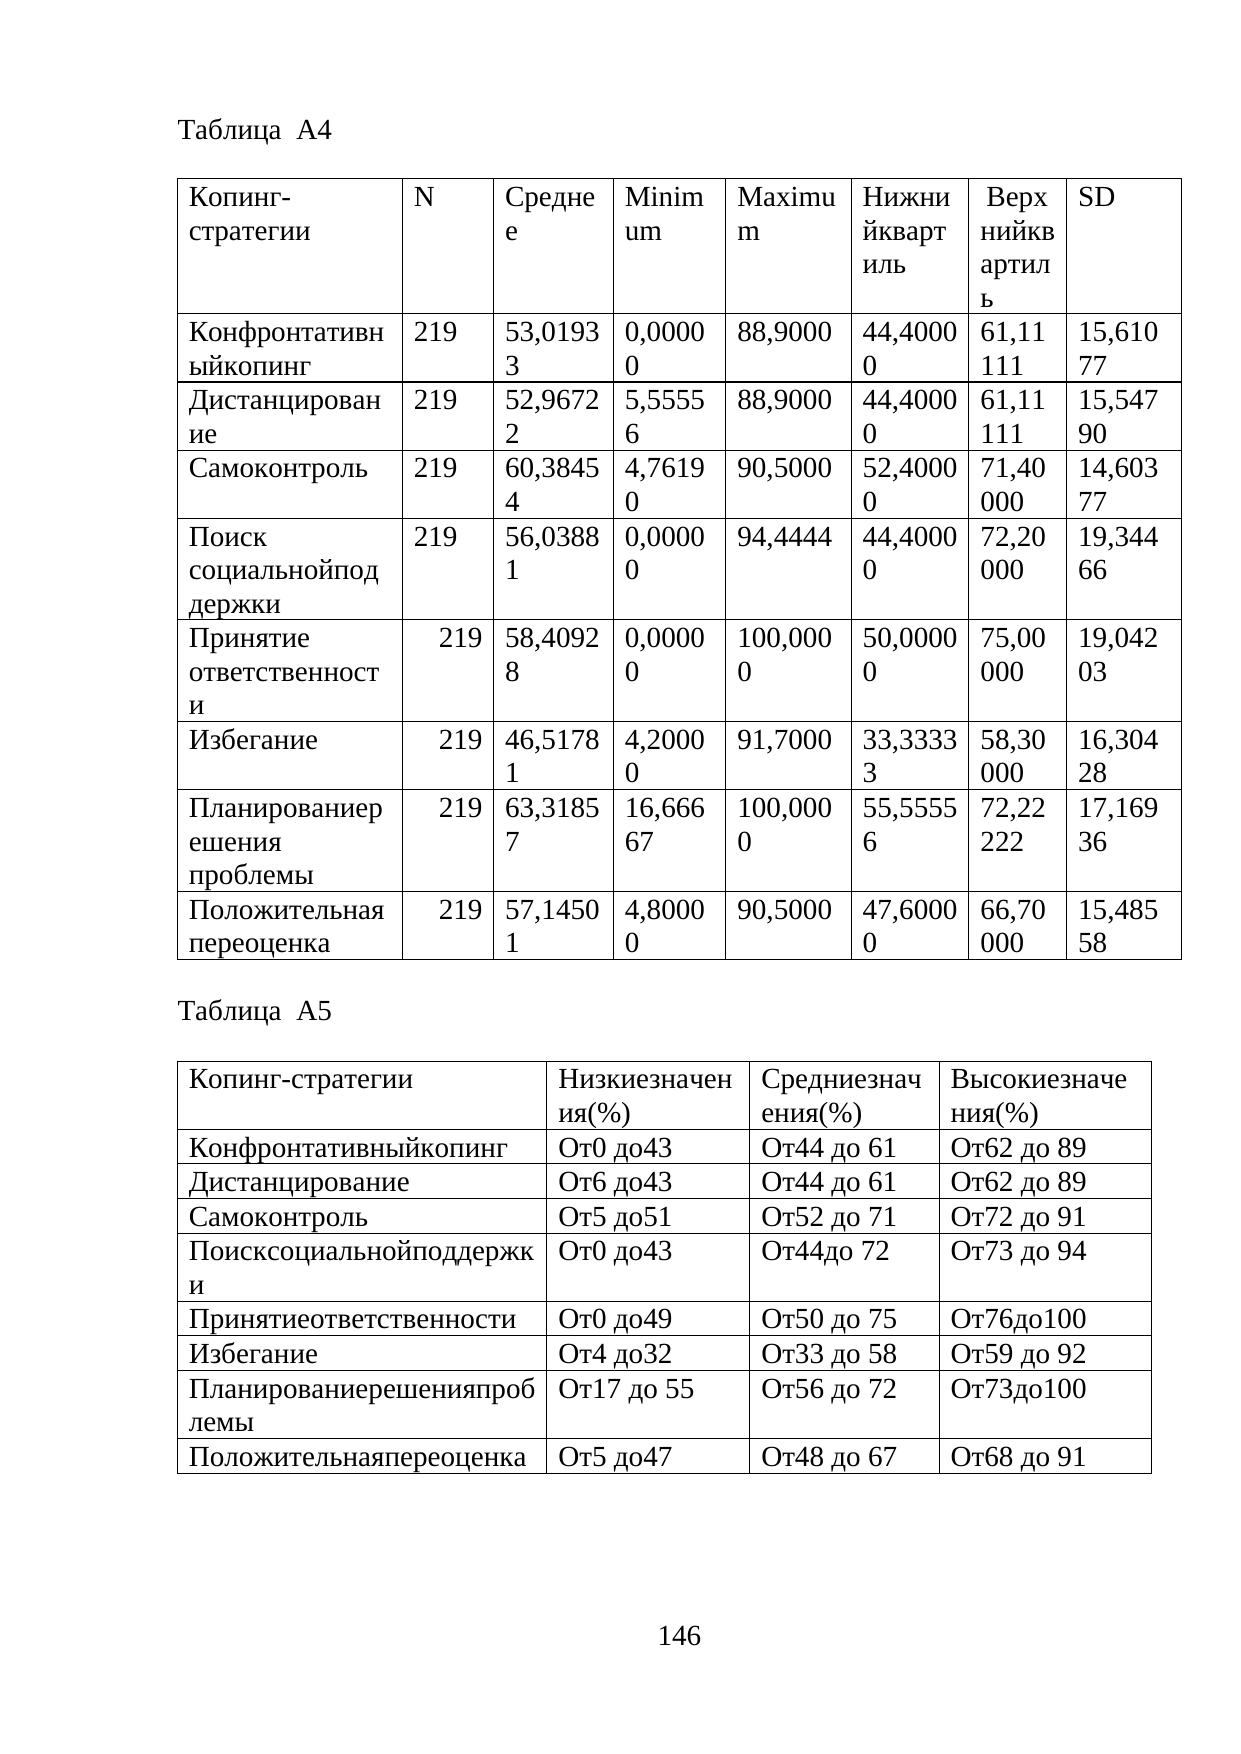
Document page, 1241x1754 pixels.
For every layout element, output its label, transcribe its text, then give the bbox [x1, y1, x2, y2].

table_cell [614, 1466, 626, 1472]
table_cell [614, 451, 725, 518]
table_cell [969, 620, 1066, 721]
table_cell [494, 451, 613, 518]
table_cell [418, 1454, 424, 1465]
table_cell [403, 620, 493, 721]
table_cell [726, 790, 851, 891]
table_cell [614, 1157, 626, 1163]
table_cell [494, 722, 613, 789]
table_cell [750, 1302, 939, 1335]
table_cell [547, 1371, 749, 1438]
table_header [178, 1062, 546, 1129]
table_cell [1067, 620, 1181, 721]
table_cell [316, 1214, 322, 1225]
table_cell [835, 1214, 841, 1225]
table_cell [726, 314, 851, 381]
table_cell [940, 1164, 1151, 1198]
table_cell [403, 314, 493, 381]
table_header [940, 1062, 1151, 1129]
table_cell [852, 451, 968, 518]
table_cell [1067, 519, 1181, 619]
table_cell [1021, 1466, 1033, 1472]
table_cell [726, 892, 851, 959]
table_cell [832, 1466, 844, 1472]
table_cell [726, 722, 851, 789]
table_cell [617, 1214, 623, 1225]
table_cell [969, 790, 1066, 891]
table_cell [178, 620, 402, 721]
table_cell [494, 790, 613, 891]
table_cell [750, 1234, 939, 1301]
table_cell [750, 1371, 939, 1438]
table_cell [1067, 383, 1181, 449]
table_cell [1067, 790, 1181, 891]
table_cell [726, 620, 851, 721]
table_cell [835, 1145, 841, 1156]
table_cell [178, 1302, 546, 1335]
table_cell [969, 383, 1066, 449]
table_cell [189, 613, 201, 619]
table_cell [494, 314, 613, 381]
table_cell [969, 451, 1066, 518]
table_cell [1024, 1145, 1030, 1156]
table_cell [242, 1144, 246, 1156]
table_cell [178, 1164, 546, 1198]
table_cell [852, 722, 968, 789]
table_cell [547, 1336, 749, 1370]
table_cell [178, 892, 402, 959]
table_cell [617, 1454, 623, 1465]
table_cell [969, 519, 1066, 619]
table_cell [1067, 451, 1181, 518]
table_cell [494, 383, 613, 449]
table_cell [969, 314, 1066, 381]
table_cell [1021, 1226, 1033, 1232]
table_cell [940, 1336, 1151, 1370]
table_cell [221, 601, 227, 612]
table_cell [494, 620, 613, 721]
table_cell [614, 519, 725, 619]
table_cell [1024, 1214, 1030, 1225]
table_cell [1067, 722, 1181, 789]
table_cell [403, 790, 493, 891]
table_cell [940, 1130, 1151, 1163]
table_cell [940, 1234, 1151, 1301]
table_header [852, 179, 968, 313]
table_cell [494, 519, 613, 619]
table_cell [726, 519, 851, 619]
text Таблица А4 [177, 118, 1181, 144]
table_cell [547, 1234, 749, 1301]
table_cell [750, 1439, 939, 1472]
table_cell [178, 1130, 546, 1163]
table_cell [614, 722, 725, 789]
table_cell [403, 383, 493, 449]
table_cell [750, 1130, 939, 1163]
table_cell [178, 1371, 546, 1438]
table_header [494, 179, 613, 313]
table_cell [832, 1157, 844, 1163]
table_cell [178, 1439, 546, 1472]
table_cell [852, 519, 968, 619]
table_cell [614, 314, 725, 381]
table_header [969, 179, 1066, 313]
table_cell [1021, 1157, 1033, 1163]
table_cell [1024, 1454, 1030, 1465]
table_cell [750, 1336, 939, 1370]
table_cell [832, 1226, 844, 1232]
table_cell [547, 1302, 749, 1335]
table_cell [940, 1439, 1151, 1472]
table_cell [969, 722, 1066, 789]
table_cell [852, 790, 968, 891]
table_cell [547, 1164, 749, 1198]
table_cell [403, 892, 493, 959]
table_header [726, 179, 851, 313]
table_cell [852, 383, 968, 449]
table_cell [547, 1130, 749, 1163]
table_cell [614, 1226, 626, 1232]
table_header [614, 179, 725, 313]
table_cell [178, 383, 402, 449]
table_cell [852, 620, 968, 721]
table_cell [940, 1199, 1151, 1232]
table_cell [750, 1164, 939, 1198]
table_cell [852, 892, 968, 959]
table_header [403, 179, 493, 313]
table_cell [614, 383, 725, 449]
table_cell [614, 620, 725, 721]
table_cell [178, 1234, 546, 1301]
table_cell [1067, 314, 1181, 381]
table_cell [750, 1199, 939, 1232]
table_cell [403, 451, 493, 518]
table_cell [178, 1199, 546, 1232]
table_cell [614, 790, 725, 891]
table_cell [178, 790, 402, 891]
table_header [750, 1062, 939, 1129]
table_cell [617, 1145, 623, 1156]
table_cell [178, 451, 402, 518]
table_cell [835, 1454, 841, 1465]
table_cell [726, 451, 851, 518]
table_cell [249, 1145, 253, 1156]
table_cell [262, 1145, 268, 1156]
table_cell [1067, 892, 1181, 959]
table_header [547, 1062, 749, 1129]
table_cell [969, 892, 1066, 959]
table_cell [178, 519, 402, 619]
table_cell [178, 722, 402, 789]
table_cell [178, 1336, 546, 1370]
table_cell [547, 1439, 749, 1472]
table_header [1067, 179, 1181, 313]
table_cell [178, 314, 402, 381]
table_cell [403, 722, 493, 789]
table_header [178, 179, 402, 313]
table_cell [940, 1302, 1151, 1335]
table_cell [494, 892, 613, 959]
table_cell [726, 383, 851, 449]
text Таблица А5 [177, 993, 1181, 1027]
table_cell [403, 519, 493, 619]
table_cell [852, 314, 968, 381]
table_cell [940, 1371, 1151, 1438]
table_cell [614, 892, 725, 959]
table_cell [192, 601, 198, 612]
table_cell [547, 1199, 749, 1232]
